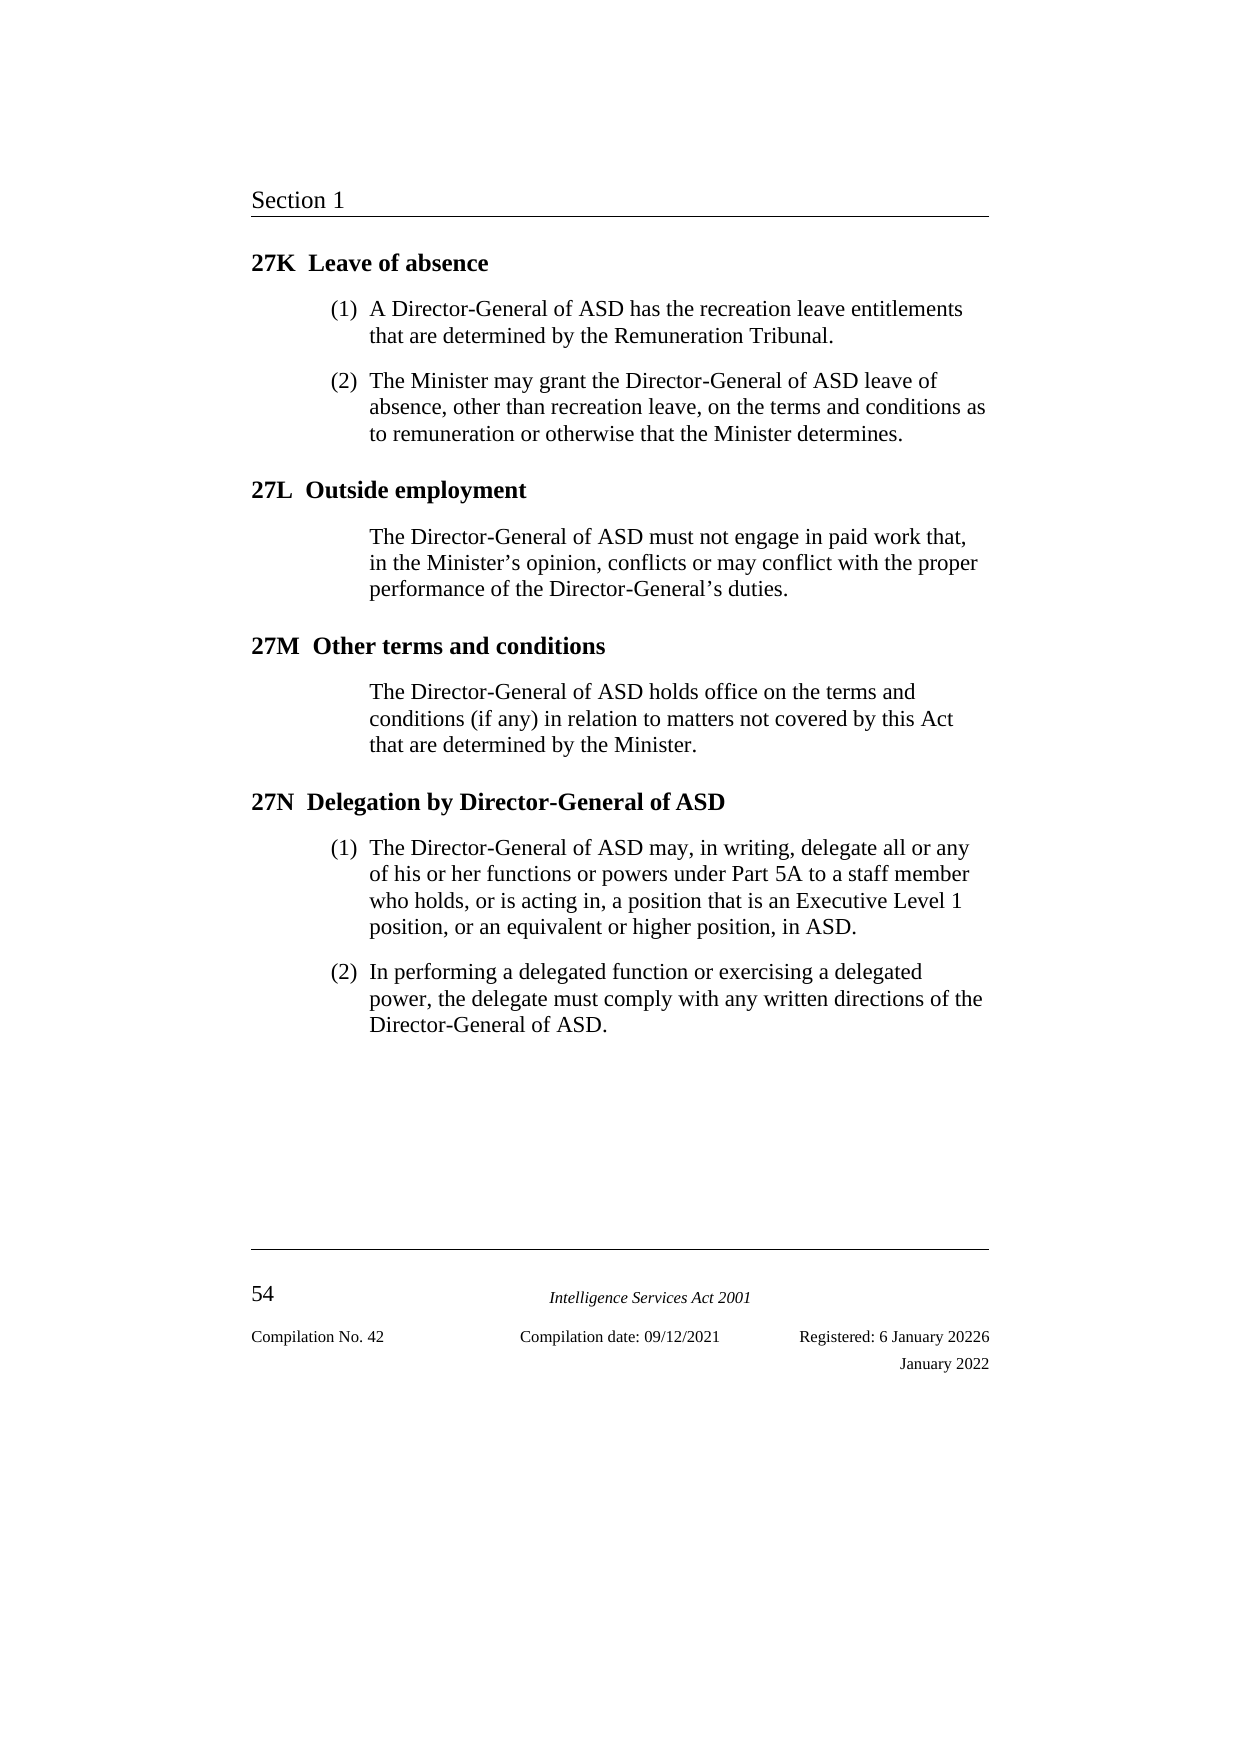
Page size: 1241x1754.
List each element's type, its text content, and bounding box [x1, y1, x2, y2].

text The Director-General of ASD holds office on the terms and conditions (if any) in relation to matters not covered by this Act that are determined by the Minister. [251, 678, 989, 757]
text (1) The Director-General of ASD may, in writing, delegate all or any of his or her functions or powers under Part 5A to a staff member who holds, or is acting in, a position that is an Executive Level 1 position, or an equivalent or higher position, in ASD. [251, 834, 989, 939]
text (1) A Director-General of ASD has the recreation leave entitlements that are determined by the Remuneration Tribunal. [251, 296, 989, 348]
text 27M Other terms and conditions [251, 631, 989, 660]
text 27N Delegation by Director-General of ASD [251, 787, 989, 815]
text 27L Outside employment [251, 475, 989, 504]
text (2) In performing a delegated function or exercising a delegated power, the delegate must comply with any written directions of the Director-General of ASD. [251, 958, 989, 1037]
text The Director-General of ASD must not engage in paid work that, in the Minister’s opinion, conflicts or may conflict with the proper performance of the Director-General’s duties. [251, 523, 989, 602]
text (2) The Minister may grant the Director-General of ASD leave of absence, other than recreation leave, on the terms and conditions as to remuneration or otherwise that the Minister determines. [251, 367, 989, 446]
text 27K Leave of absence [251, 248, 989, 277]
